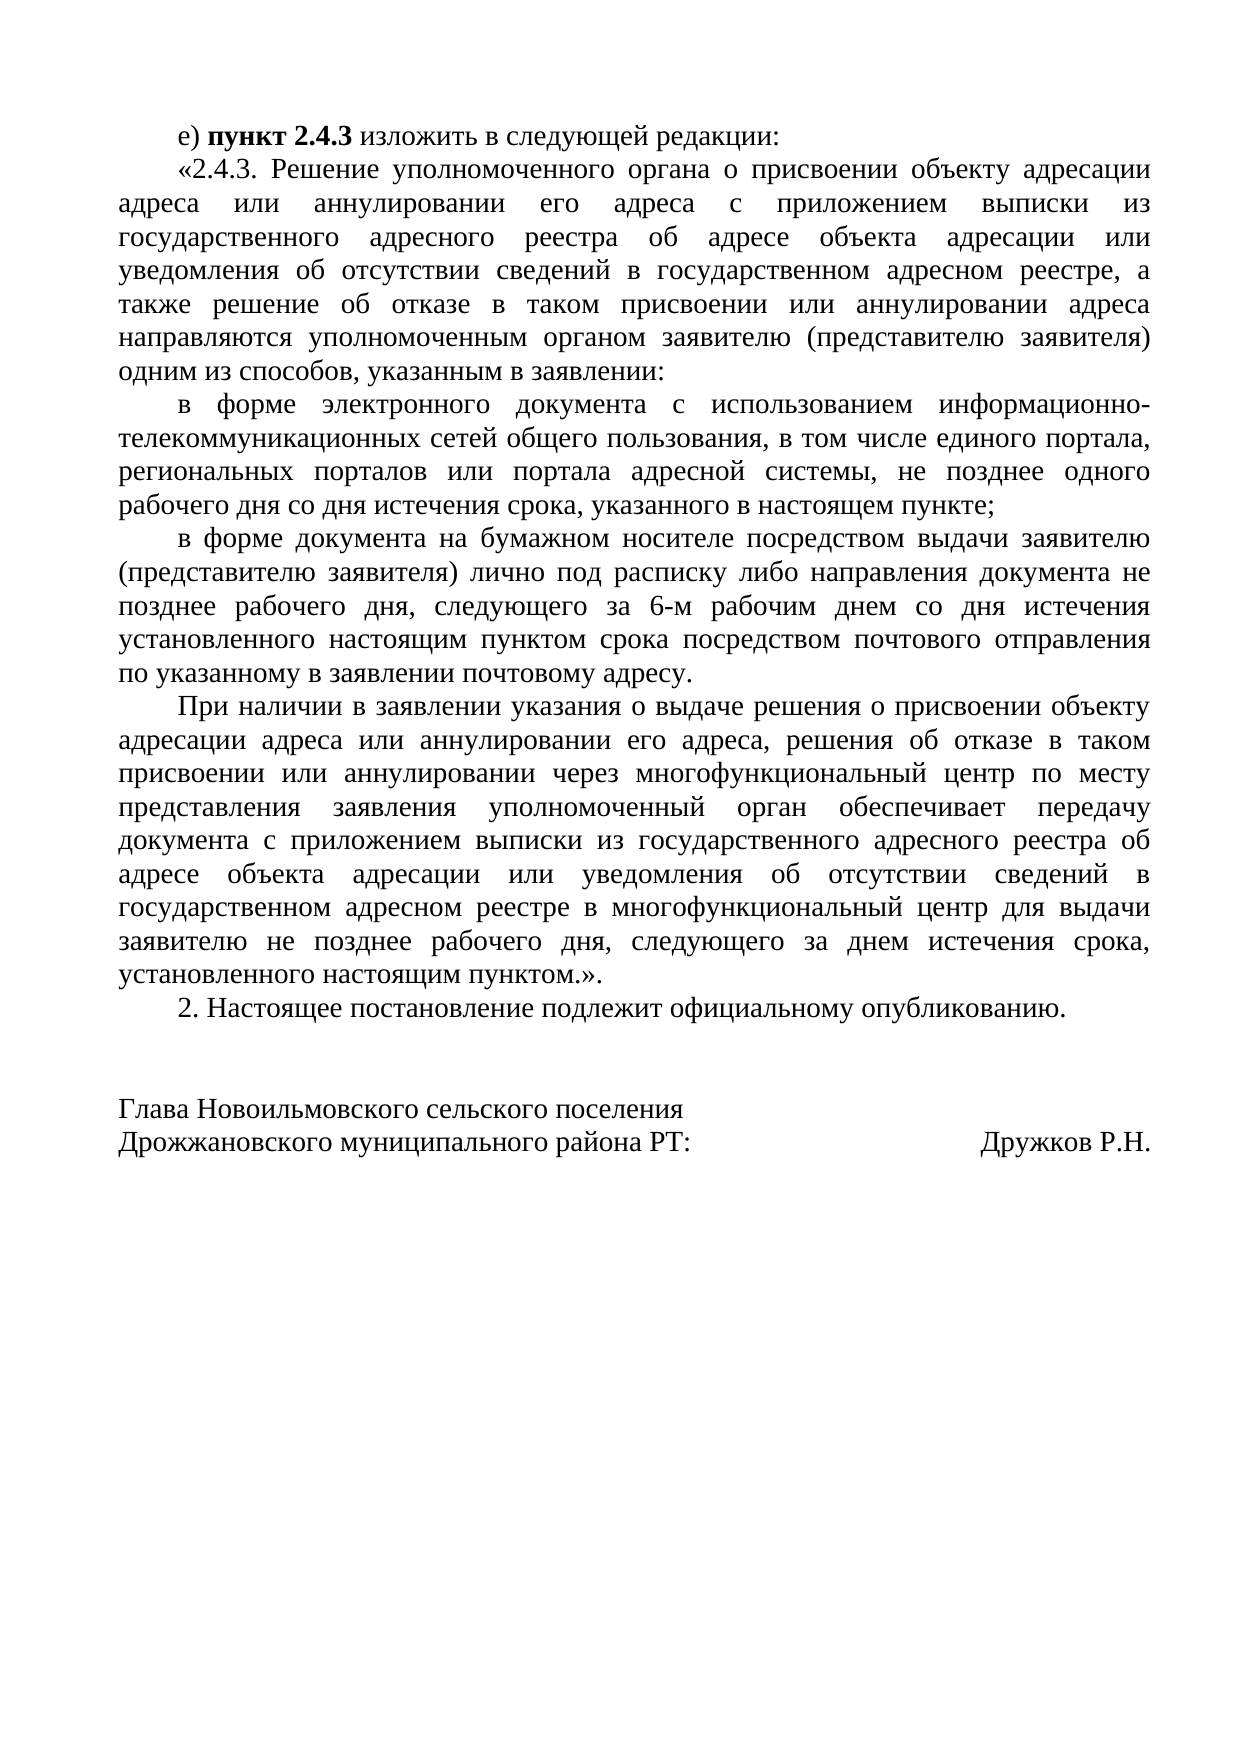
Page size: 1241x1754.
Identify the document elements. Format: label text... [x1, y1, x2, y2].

text Глава Новоильмовского сельского поселения [118, 1091, 1152, 1124]
text «2.4.3. Решение уполномоченного органа о присвоении объекту адресации адреса или аннулировании его адреса с приложением выписки из государственного адресного реестра об адресе объекта адресации или уведомления об отсутствии сведений в государственном адресном реестре, а также решение об отказе в таком присвоении или аннулировании адреса направляются уполномоченным органом заявителю (представителю заявителя) одним из способов, указанным в заявлении: [118, 152, 1152, 386]
text 2. Настоящее постановление подлежит официальному опубликованию. [118, 990, 1152, 1024]
text Дрожжановского муниципального района РТ: Дружков Р.Н. [118, 1124, 1152, 1158]
text в форме документа на бумажном носителе посредством выдачи заявителю (представителю заявителя) лично под расписку либо направления документа не позднее рабочего дня, следующего за 6-м рабочим днем со дня истечения установленного настоящим пунктом срока посредством почтового отправления по указанному в заявлении почтовому адресу. [118, 521, 1152, 688]
text в форме электронного документа с использованием информационно-телекоммуникационных сетей общего пользования, в том числе единого портала, региональных порталов или портала адресной системы, не позднее одного рабочего дня со дня истечения срока, указанного в настоящем пункте; [118, 386, 1152, 521]
text При наличии в заявлении указания о выдаче решения о присвоении объекту адресации адреса или аннулировании его адреса, решения об отказе в таком присвоении или аннулировании через многофункциональный центр по месту представления заявления уполномоченный орган обеспечивает передачу документа с приложением выписки из государственного адресного реестра об адресе объекта адресации или уведомления об отсутствии сведений в государственном адресном реестре в многофункциональный центр для выдачи заявителю не позднее рабочего дня, следующего за днем истечения срока, установленного настоящим пунктом.». [118, 688, 1152, 990]
text е) пункт 2.4.3 изложить в следующей редакции: [118, 118, 1152, 152]
